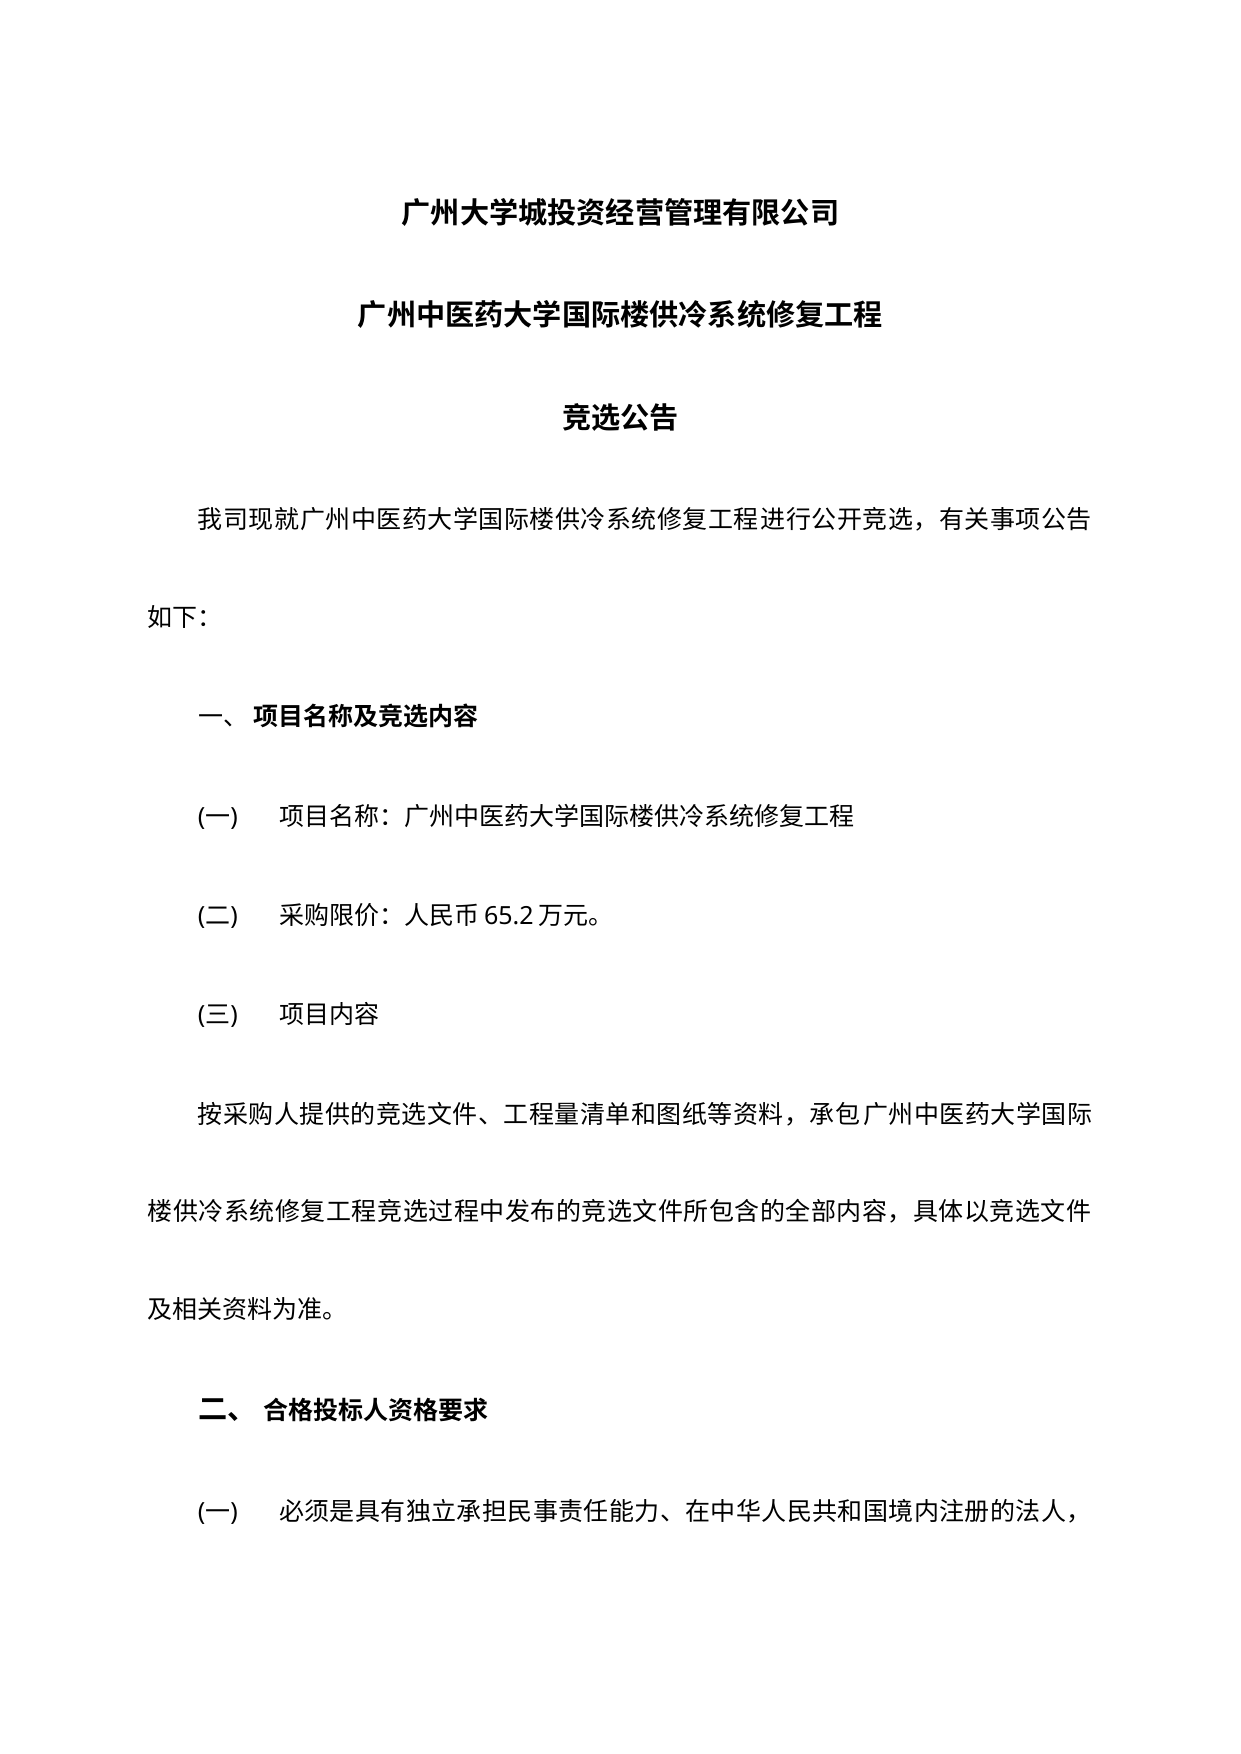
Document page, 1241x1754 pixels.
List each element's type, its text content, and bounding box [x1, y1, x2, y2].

list 项目内容 [148, 980, 1092, 1045]
list 项目名称及竞选内容 [148, 682, 1092, 747]
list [148, 1477, 1092, 1542]
list 采购限价：人民币65.2万元。 [148, 881, 1092, 946]
text 广州大学城投资经营管理有限公司 [148, 178, 1092, 243]
text 我司现就广州中医药大学国际楼供冷系统修复工程进行公开竞选，有关事项公告如下： [148, 485, 1092, 648]
list 合格投标人资格要求 [148, 1374, 1092, 1439]
text 广州中医药大学国际楼供冷系统修复工程 [148, 281, 1092, 346]
list 项目名称：广州中医药大学国际楼供冷系统修复工程 [148, 782, 1092, 847]
text 竞选公告 [148, 383, 1092, 448]
text 按采购人提供的竞选文件、工程量清单和图纸等资料，承包广州中医药大学国际楼供冷系统修复工程竞选过程中发布的竞选文件所包含的全部内容，具体以竞选文件及相关资料为准。 [148, 1080, 1092, 1340]
